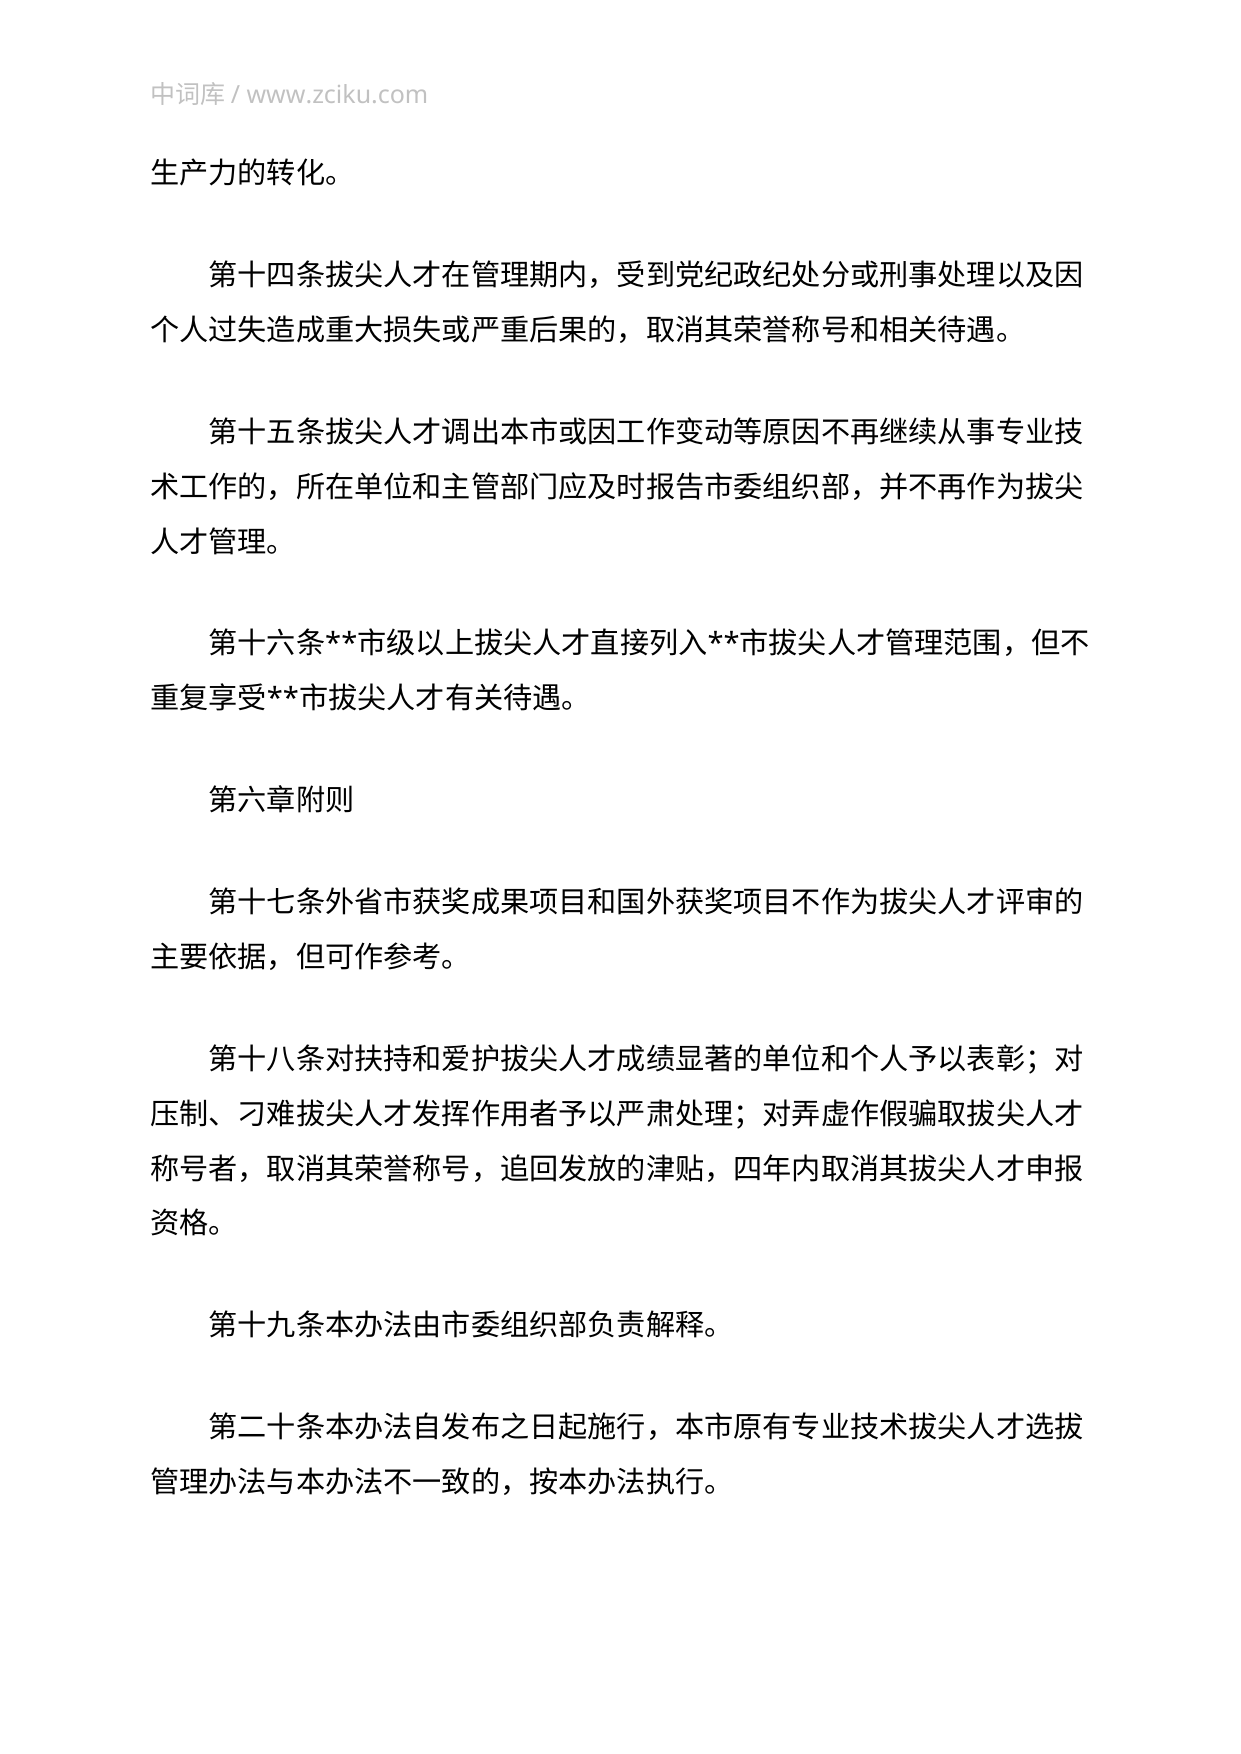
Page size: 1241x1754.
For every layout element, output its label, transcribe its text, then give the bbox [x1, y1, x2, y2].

text 第十六条**市级以上拔尖人才直接列入**市拔尖人才管理范围，但不重复享受**市拔尖人才有关待遇。 [150, 620, 1090, 717]
text 第十五条拔尖人才调出本市或因工作变动等原因不再继续从事专业技术工作的，所在单位和主管部门应及时报告市委组织部，并不再作为拔尖人才管理。 [150, 408, 1090, 561]
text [150, 150, 1090, 192]
text 第十八条对扶持和爱护拔尖人才成绩显著的单位和个人予以表彰；对压制、刁难拔尖人才发挥作用者予以严肃处理；对弄虚作假骗取拔尖人才称号者，取消其荣誉称号，追回发放的津贴，四年内取消其拔尖人才申报资格。 [150, 1035, 1090, 1242]
text 第二十条本办法自发布之日起施行，本市原有专业技术拔尖人才选拔管理办法与本办法不一致的，按本办法执行。 [150, 1404, 1090, 1501]
text 第十九条本办法由市委组织部负责解释。 [150, 1302, 1090, 1344]
text 第十七条外省市获奖成果项目和国外获奖项目不作为拔尖人才评审的主要依据，但可作参考。 [150, 879, 1090, 976]
text 第十四条拔尖人才在管理期内，受到党纪政纪处分或刑事处理以及因个人过失造成重大损失或严重后果的，取消其荣誉称号和相关待遇。 [150, 252, 1090, 349]
text 第六章附则 [150, 777, 1090, 819]
